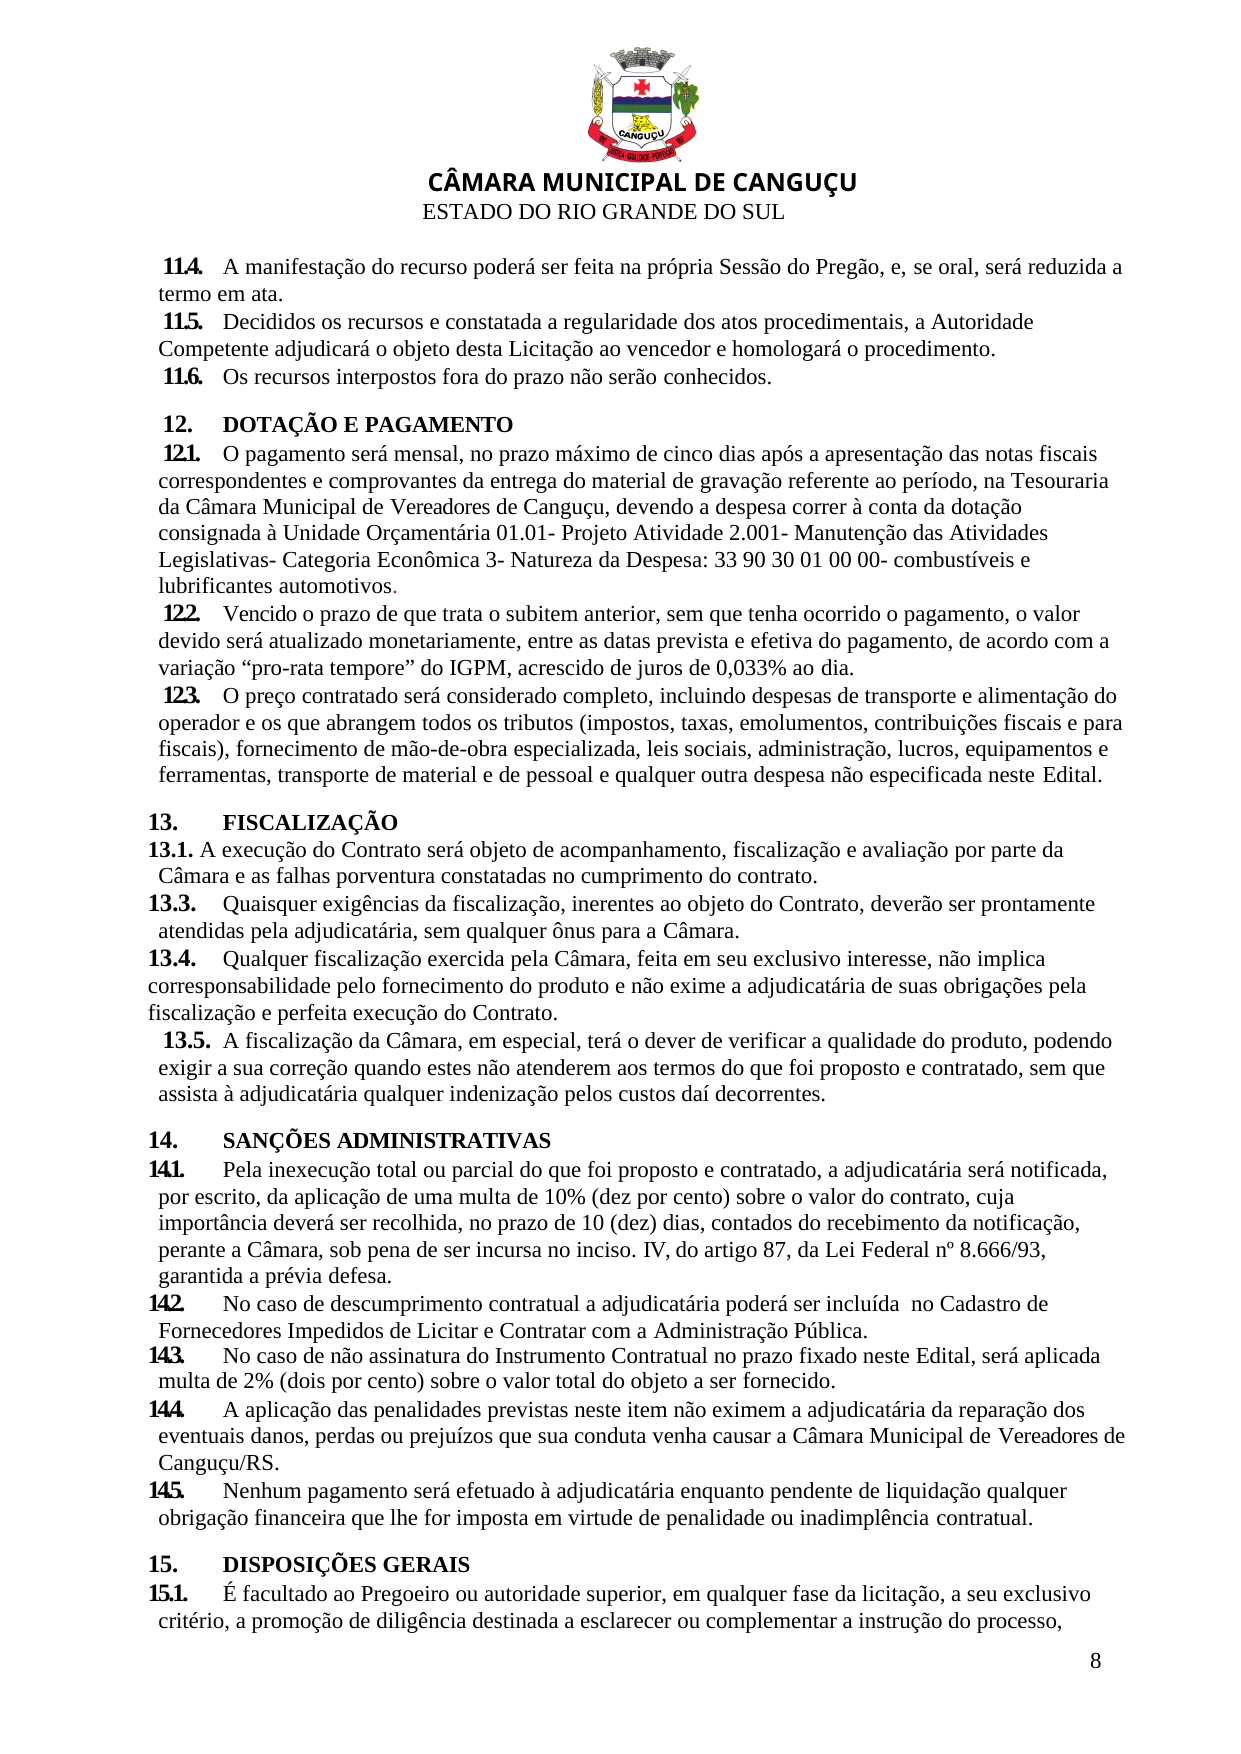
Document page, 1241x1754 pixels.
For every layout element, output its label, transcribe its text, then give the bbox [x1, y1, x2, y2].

list DISPOSIÇÕES GERAIS [148, 1549, 1138, 1578]
list SANÇÕES ADMINISTRATIVAS [148, 1126, 1138, 1154]
list Os recursos interpostos fora do prazo não serão conhecidos. [148, 361, 1138, 390]
list Quaisquer exigências da fiscalização, inerentes ao objeto do Contrato, deverão ser prontamente atendidas pela adjudicatária, sem qualquer ônus para a Câmara. [148, 888, 1126, 943]
list DOTAÇÃO E PAGAMENTO [148, 409, 1138, 438]
list O pagamento será mensal, no prazo máximo de cinco dias após a apresentação das notas fiscais correspondentes e comprovantes da entrega do material de gravação referente ao período, na Tesouraria da Câmara Municipal de Vereadores de Canguçu, devendo a despesa correr à conta da dotação consignada à Unidade Orçamentária 01.01- Projeto Atividade 2.001- Manutenção das Atividades Legislativas- Categoria Econômica 3- Natureza da Despesa: 33 90 30 01 00 00- combustíveis e lubrificantes automotivos. [158, 438, 1126, 598]
list A fiscalização da Câmara, em especial, terá o dever de verificar a qualidade do produto, podendo exigir a sua correção quando estes não atenderem aos termos do que foi proposto e contratado, sem que assista à adjudicatária qualquer indenização pelos custos daí decorrentes. [158, 1025, 1126, 1106]
list Nenhum pagamento será efetuado à adjudicatária enquanto pendente de liquidação qualquer obrigação financeira que lhe for imposta em virtude de penalidade ou inadimplência contratual. [148, 1475, 1126, 1530]
list FISCALIZAÇÃO [148, 807, 1138, 836]
text 13.1. A execução do Contrato será objeto de acompanhamento, fiscalização e avaliação por parte da Câmara e as falhas porventura constatadas no cumprimento do contrato. [148, 836, 1126, 888]
list Decididos os recursos e constatada a regularidade dos atos procedimentais, a Autoridade Competente adjudicará o objeto desta Licitação ao vencedor e homologará o procedimento. [158, 306, 1126, 361]
list No caso de não assinatura do Instrumento Contratual no prazo fixado neste Edital, será aplicada multa de 2% (dois por cento) sobre o valor total do objeto a ser fornecido. [148, 1344, 1126, 1394]
list No caso de descumprimento contratual a adjudicatária poderá ser incluída no Cadastro de Fornecedores Impedidos de Licitar e Contratar com a Administração Pública. [148, 1288, 1126, 1344]
list Vencido o prazo de que trata o subitem anterior, sem que tenha ocorrido o pagamento, o valor devido será atualizado monetariamente, entre as datas prevista e efetiva do pagamento, de acordo com a variação “pro-rata tempore” do IGPM, acrescido de juros de 0,033% ao dia. [158, 598, 1126, 680]
list Qualquer fiscalização exercida pela Câmara, feita em seu exclusivo interesse, não implica corresponsabilidade pelo fornecimento do produto e não exime a adjudicatária de suas obrigações pela fiscalização e perfeita execução do Contrato. [148, 943, 1138, 1025]
list A manifestação do recurso poderá ser feita na própria Sessão do Pregão, e, se oral, será reduzida a termo em ata. [158, 251, 1126, 306]
list Pela inexecução total ou parcial do que foi proposto e contratado, a adjudicatária será notificada, por escrito, da aplicação de uma multa de 10% (dez por cento) sobre o valor do contrato, cuja importância deverá ser recolhida, no prazo de 10 (dez) dias, contados do recebimento da notificação, perante a Câmara, sob pena de ser incursa no inciso. IV, do artigo 87, da Lei Federal nº 8.666/93, garantida a prévia defesa. [148, 1154, 1126, 1288]
list A aplicação das penalidades previstas neste item não eximem a adjudicatária da reparação dos eventuais danos, perdas ou prejuízos que sua conduta venha causar a Câmara Municipal de Vereadores de Canguçu/RS. [148, 1394, 1126, 1475]
picture [583, 44, 702, 165]
list O preço contratado será considerado completo, incluindo despesas de transporte e alimentação do operador e os que abrangem todos os tributos (impostos, taxas, emolumentos, contribuições fiscais e para fiscais), fornecimento de mão-de-obra especializada, leis sociais, administração, lucros, equipamentos e ferramentas, transporte de material e de pessoal e qualquer outra despesa não especificada neste Edital. [158, 680, 1126, 788]
